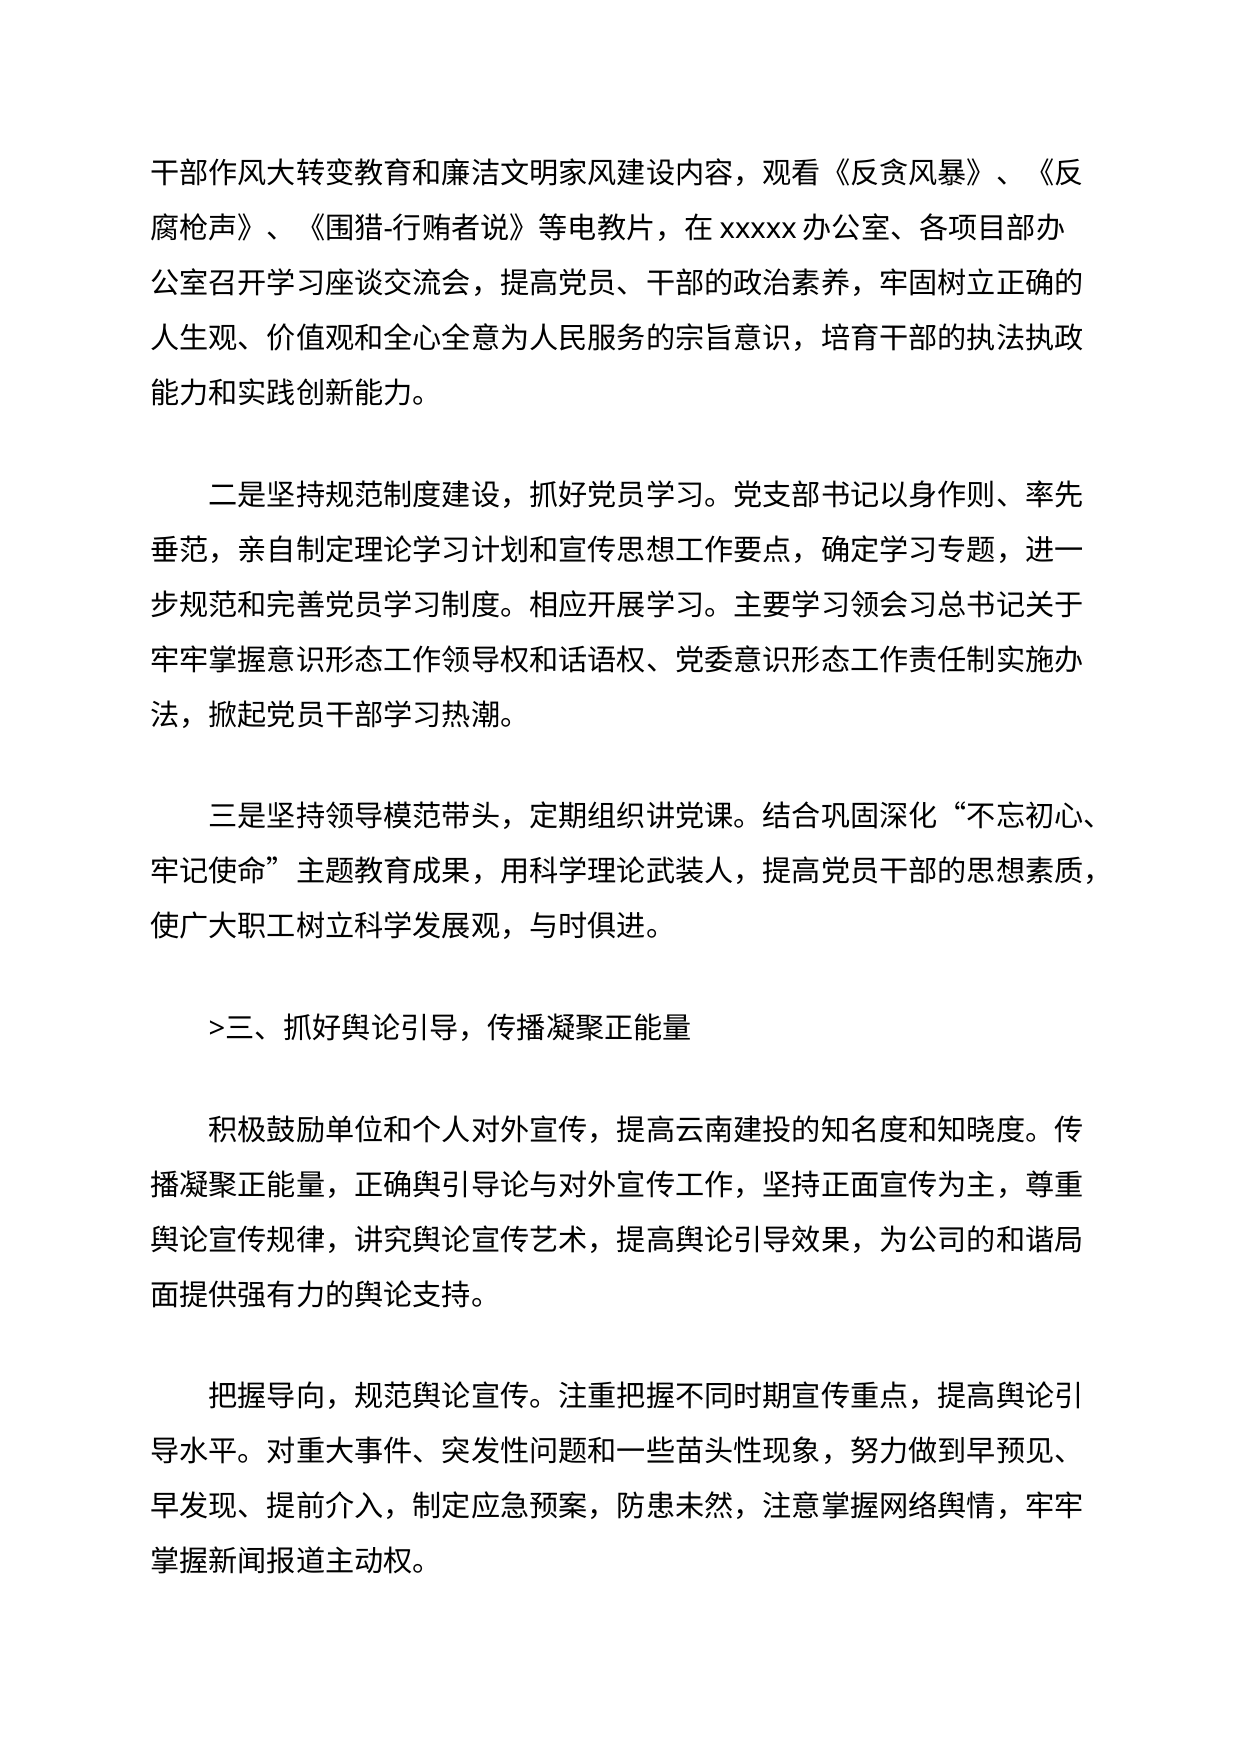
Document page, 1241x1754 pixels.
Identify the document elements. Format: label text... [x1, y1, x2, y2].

text 二是坚持规范制度建设，抓好党员学习。党支部书记以身作则、率先垂范，亲自制定理论学习计划和宣传思想工作要点，确定学习专题，进一步规范和完善党员学习制度。相应开展学习。主要学习领会习总书记关于牢牢掌握意识形态工作领导权和话语权、党委意识形态工作责任制实施办法，掀起党员干部学习热潮。 [150, 471, 1090, 733]
text 把握导向，规范舆论宣传。注重把握不同时期宣传重点，提高舆论引导水平。对重大事件、突发性问题和一些苗头性现象，努力做到早预见、早发现、提前介入，制定应急预案，防患未然，注意掌握网络舆情，牢牢掌握新闻报道主动权。 [150, 1373, 1090, 1580]
text 三是坚持领导模范带头，定期组织讲党课。结合巩固深化“不忘初心、牢记使命”主题教育成果，用科学理论武装人，提高党员干部的思想素质，使广大职工树立科学发展观，与时俱进。 [150, 793, 1090, 945]
text >三、抓好舆论引导，传播凝聚正能量 [150, 1004, 1090, 1047]
text 积极鼓励单位和个人对外宣传，提高云南建投的知名度和知晓度。传播凝聚正能量，正确舆引导论与对外宣传工作，坚持正面宣传为主，尊重舆论宣传规律，讲究舆论宣传艺术，提高舆论引导效果，为公司的和谐局面提供强有力的舆论支持。 [150, 1106, 1090, 1313]
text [150, 150, 1090, 412]
